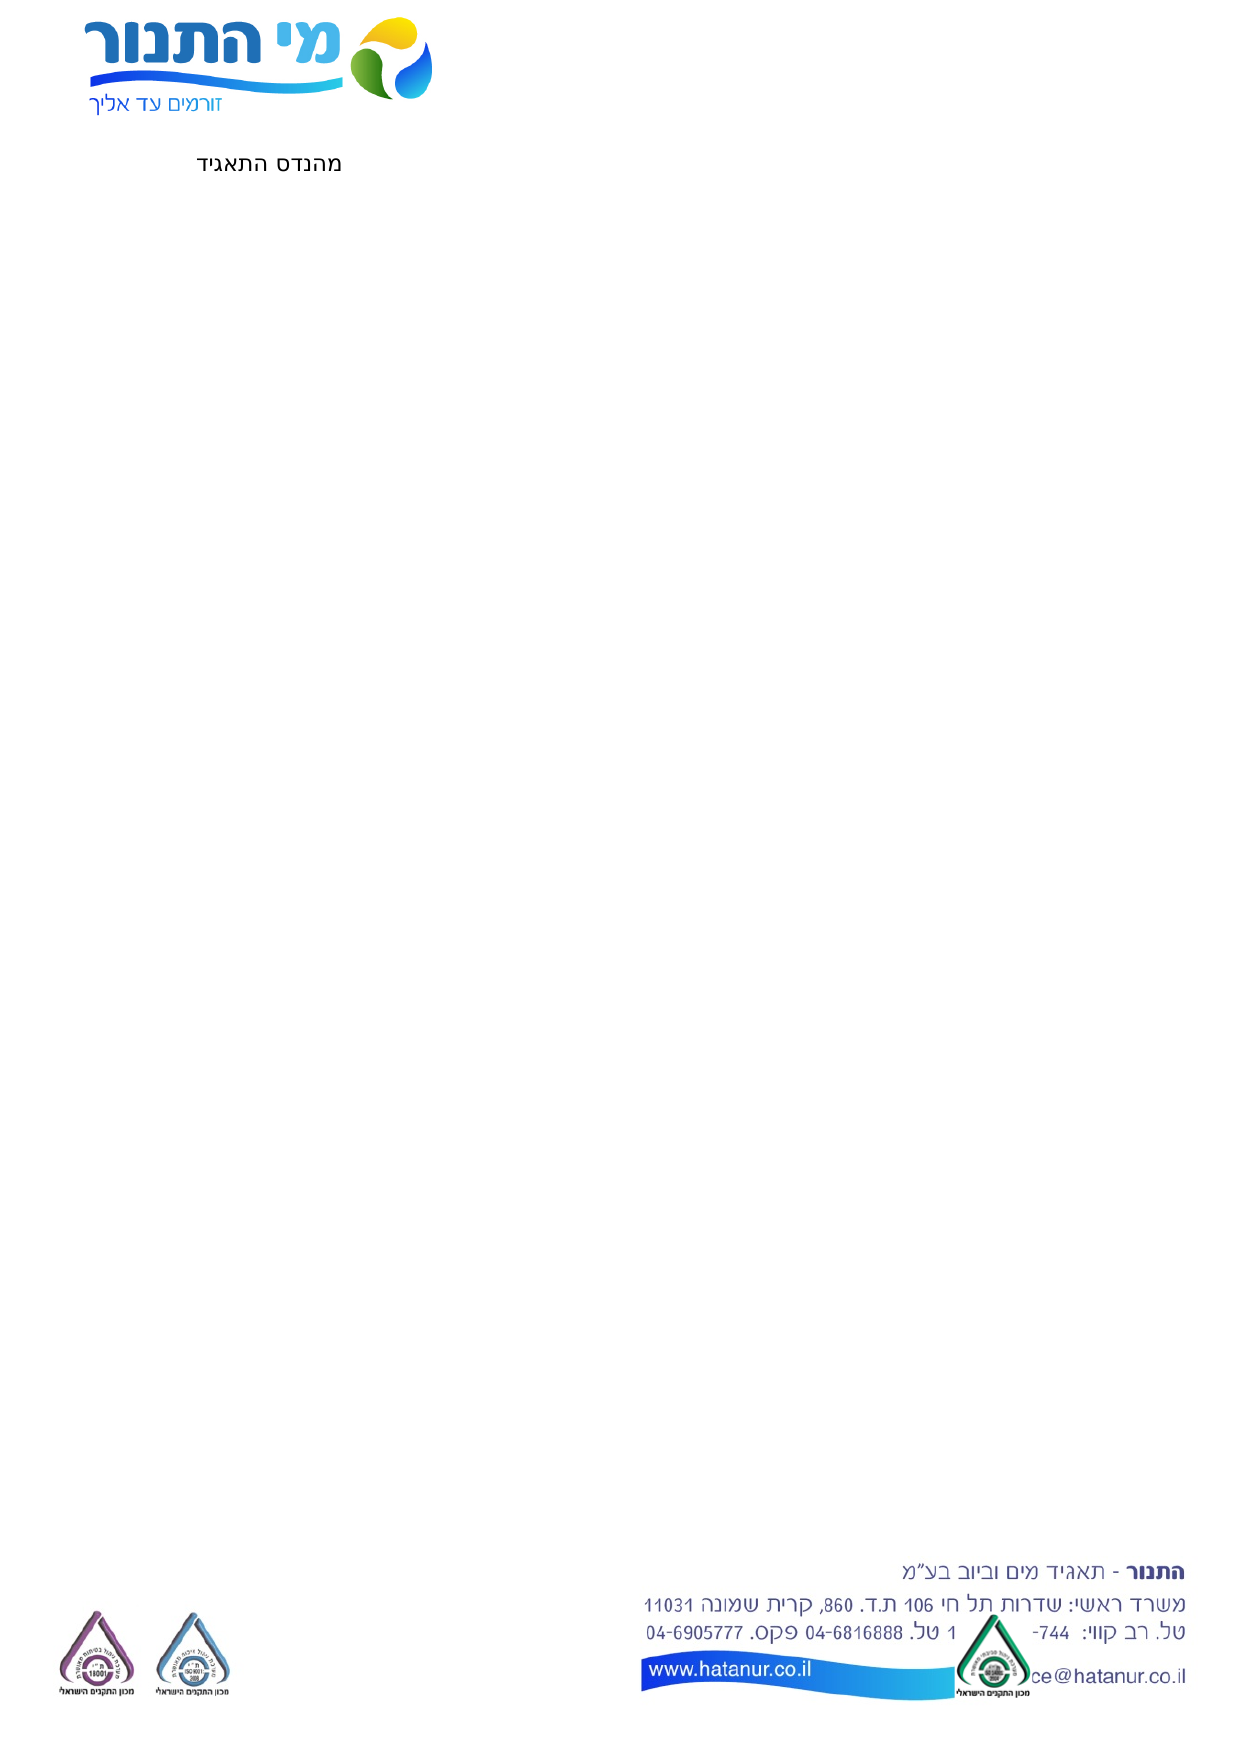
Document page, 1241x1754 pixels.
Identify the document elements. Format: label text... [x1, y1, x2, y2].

picture [56, 10, 450, 123]
picture [38, 1556, 1202, 1707]
list מהנדס התאגיד [187, 150, 343, 177]
